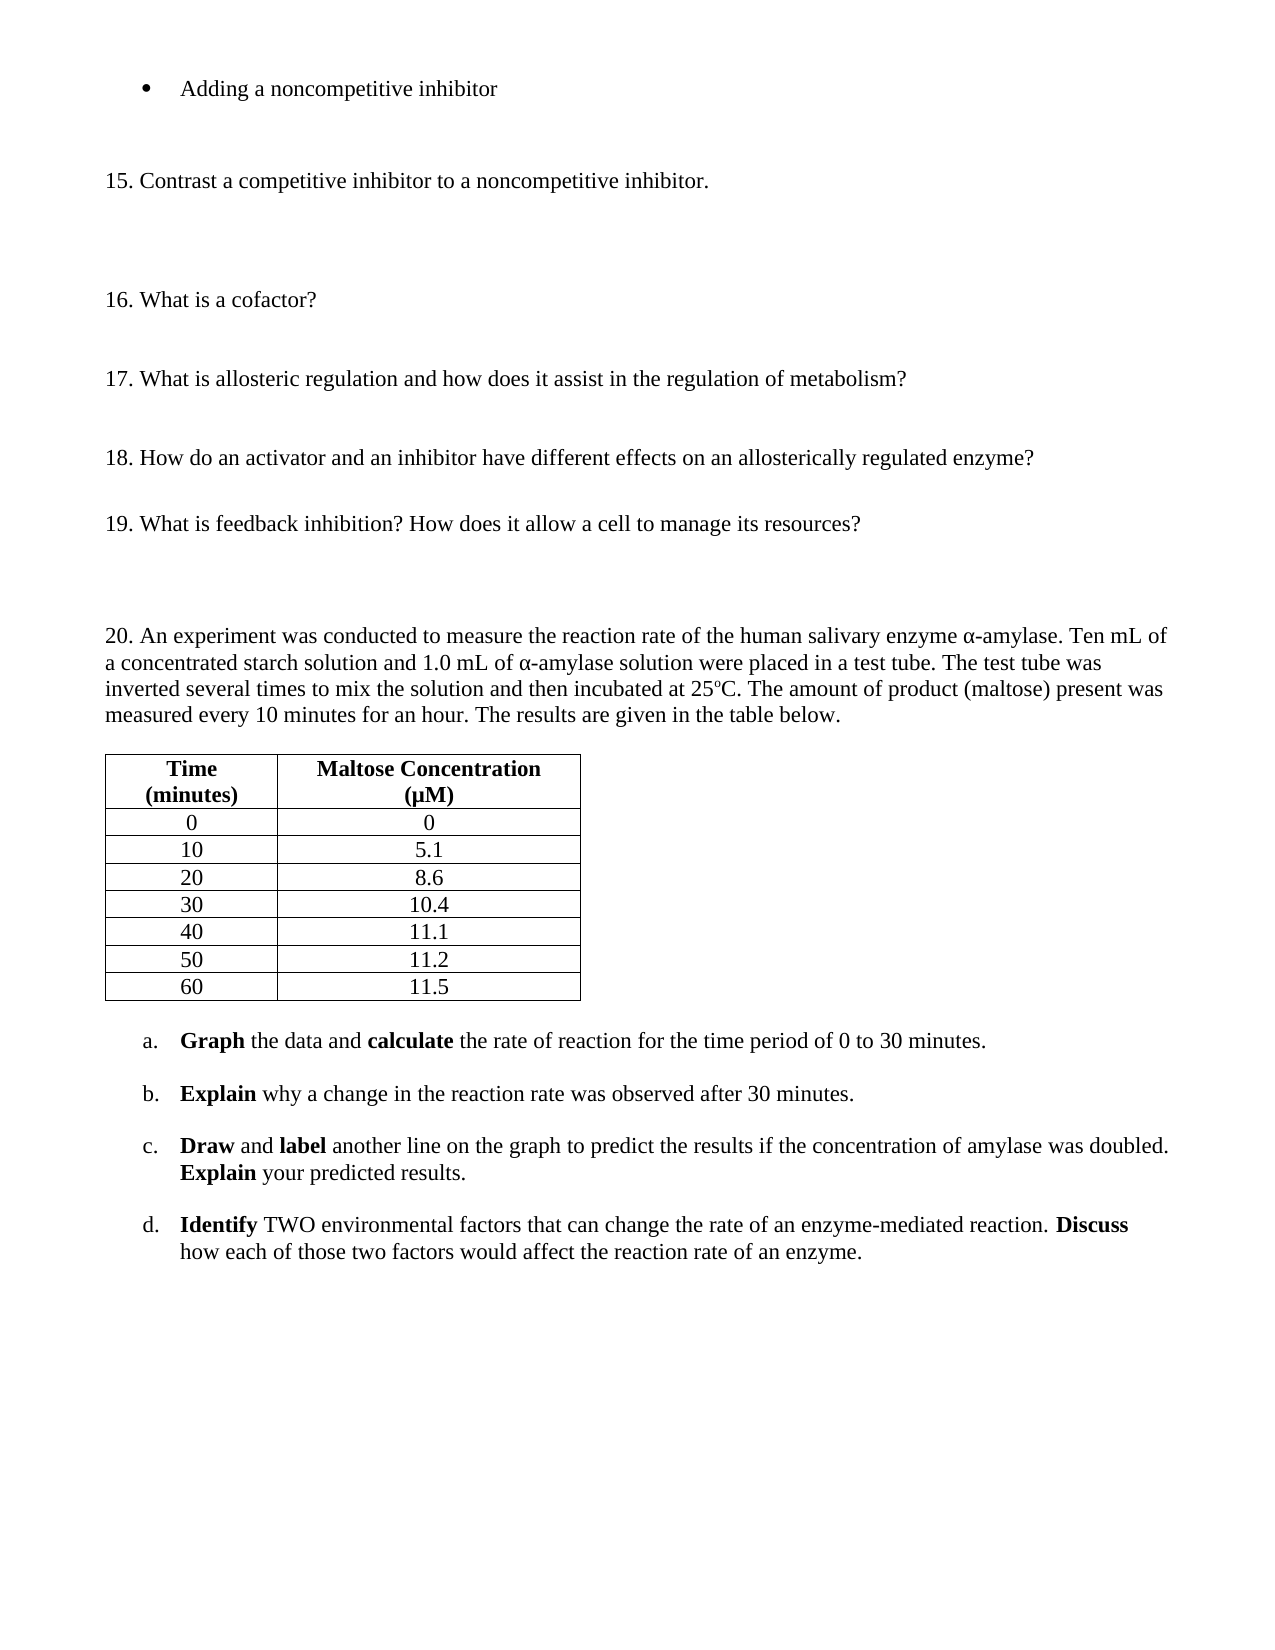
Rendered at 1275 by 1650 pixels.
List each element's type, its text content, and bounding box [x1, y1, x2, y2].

table_cell 60 [106, 973, 277, 999]
table_cell 40 [106, 918, 277, 945]
list Identify TWO environmental factors that can change the rate of an enzyme-mediated reaction. Discuss how each of those two factors would affect the reaction rate of an enzyme. [142, 1211, 1170, 1264]
table_cell 11.5 [278, 973, 580, 999]
list Explain why a change in the reaction rate was observed after 30 minutes. [142, 1079, 1170, 1106]
table_header Maltose Concentration (μM) [278, 755, 580, 808]
table_cell 8.6 [278, 864, 580, 890]
text 17. What is allosteric regulation and how does it assist in the regulation of metabolism? [105, 365, 1170, 391]
text 18. How do an activator and an inhibitor have different effects on an allosterically regulated enzyme? [105, 444, 1170, 470]
table_cell 0 [106, 809, 277, 835]
list Graph the data and calculate the rate of reaction for the time period of 0 to 30 minutes. [142, 1027, 1170, 1053]
text 15. Contrast a competitive inhibitor to a noncompetitive inhibitor. [105, 167, 1170, 193]
table_cell 50 [106, 946, 277, 972]
table_cell 11.2 [278, 946, 580, 972]
table_cell 20 [106, 864, 277, 890]
table_cell 0 [278, 809, 580, 835]
list Adding a noncompetitive inhibitor [142, 75, 1170, 101]
table_cell 10 [106, 836, 277, 862]
table_cell 10.4 [278, 891, 580, 917]
table_cell 5.1 [278, 836, 580, 862]
text 19. What is feedback inhibition? How does it allow a cell to manage its resources? [105, 509, 1170, 536]
list Draw and label another line on the graph to predict the results if the concentration of amylase was doubled. Explain your predicted results. [142, 1132, 1170, 1185]
table_cell 11.1 [278, 918, 580, 945]
table_header Time (minutes) [106, 755, 277, 808]
text 16. What is a cofactor? [105, 286, 1170, 312]
text 20. An experiment was conducted to measure the reaction rate of the human salivary enzyme α-amylase. Ten mL of a concentrated starch solution and 1.0 mL of α-amylase solution were placed in a test tube. The test tube was inverted several times to mix the solution and then incubated at 25oC. The amount of product (maltose) present was measured every 10 minutes for an hour. The results are given in the table below. [105, 622, 1170, 728]
table_cell 30 [106, 891, 277, 917]
